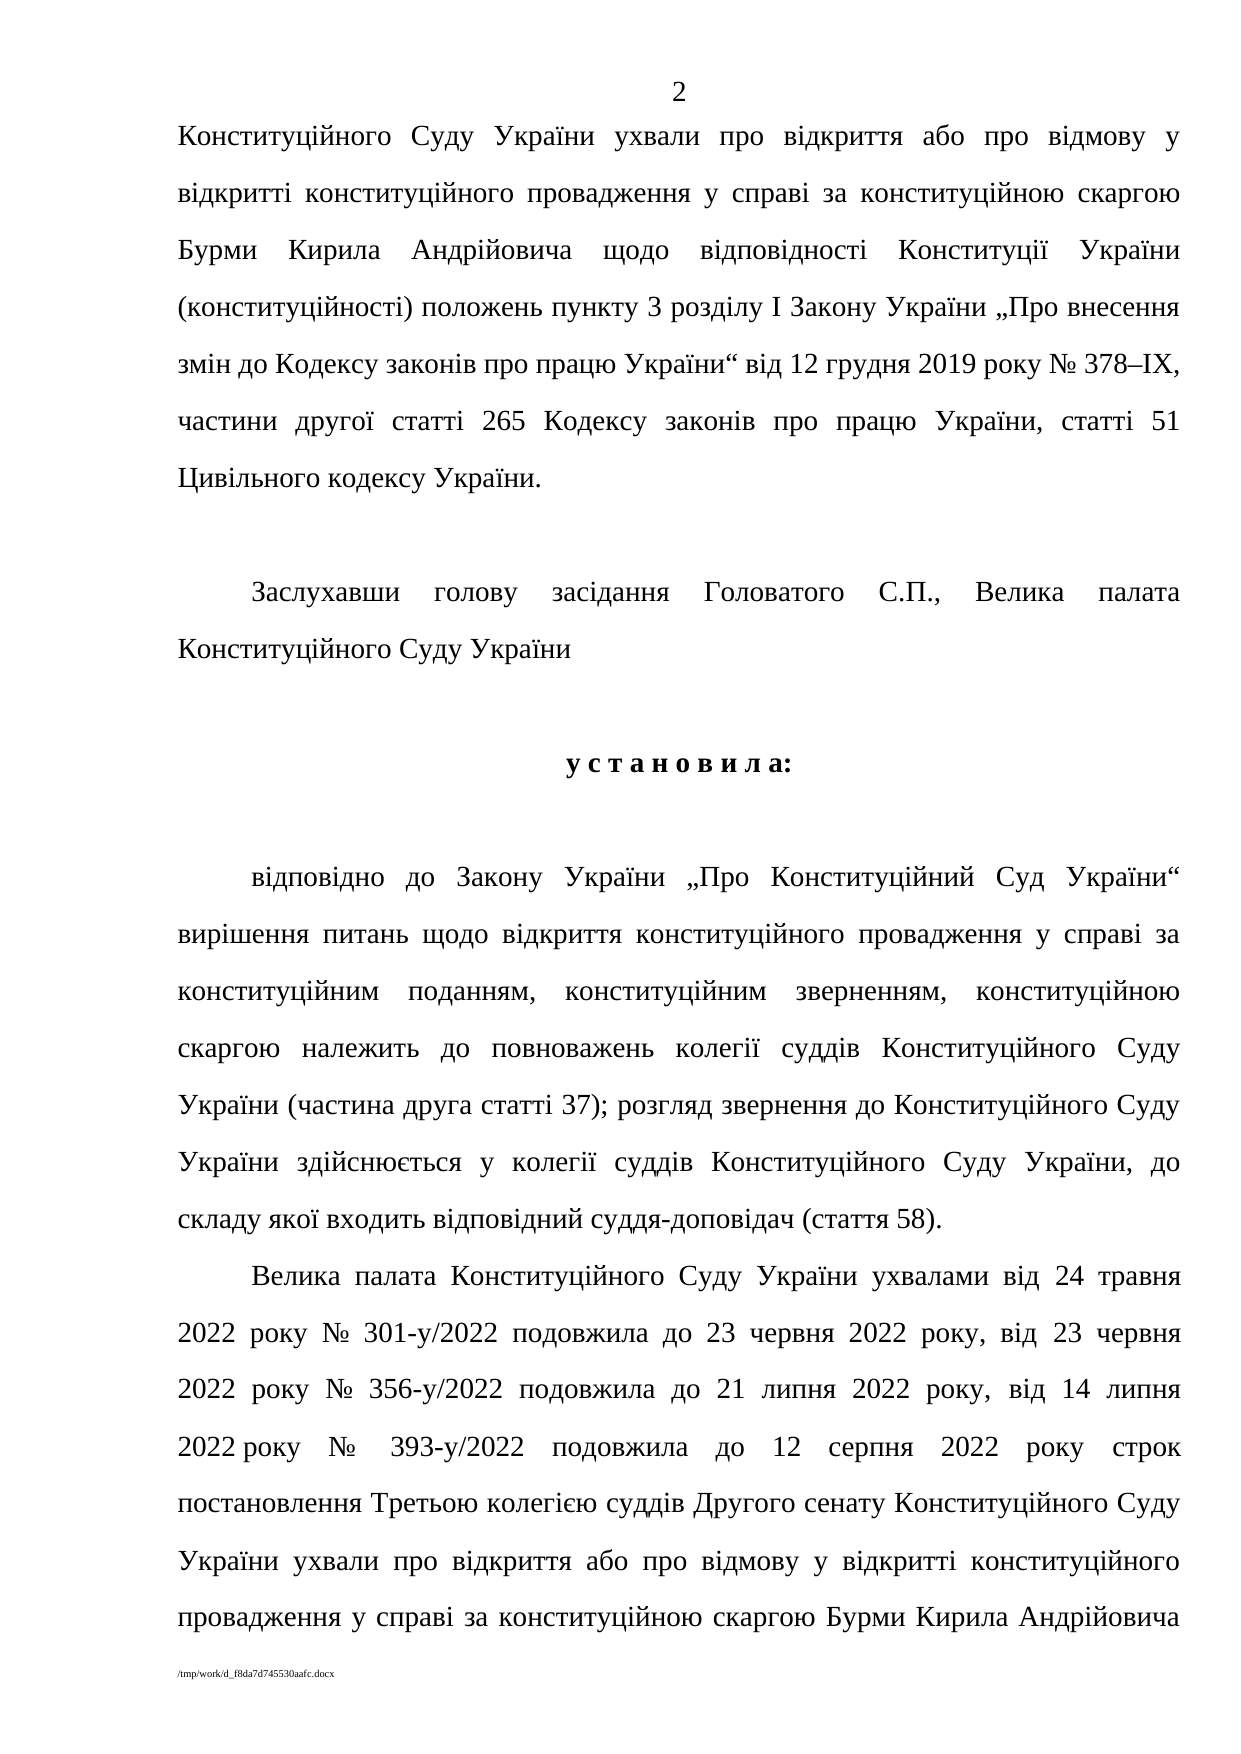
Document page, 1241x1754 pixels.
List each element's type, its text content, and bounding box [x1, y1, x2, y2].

text Заслухавши голову засідання Головатого С.П., Велика палата Конституційного Суду України [177, 574, 1181, 664]
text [177, 1258, 1181, 1633]
text відповідно до Закону України „Про Конституційний Суд України“ вирішення питань щодо відкриття конституційного провадження у справі за конституційним поданням, конституційним зверненням, конституційною скаргою належить до повноважень колегії суддів Конституційного Суду України (частина друга статті 37); розгляд звернення до Конституційного Суду України здійснюється у колегії суддів Конституційного Суду України, до складу якої входить відповідний суддя-доповідач (стаття 58). [177, 859, 1181, 1234]
text у с т а н о в и л а: [177, 745, 1181, 778]
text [177, 118, 1181, 493]
